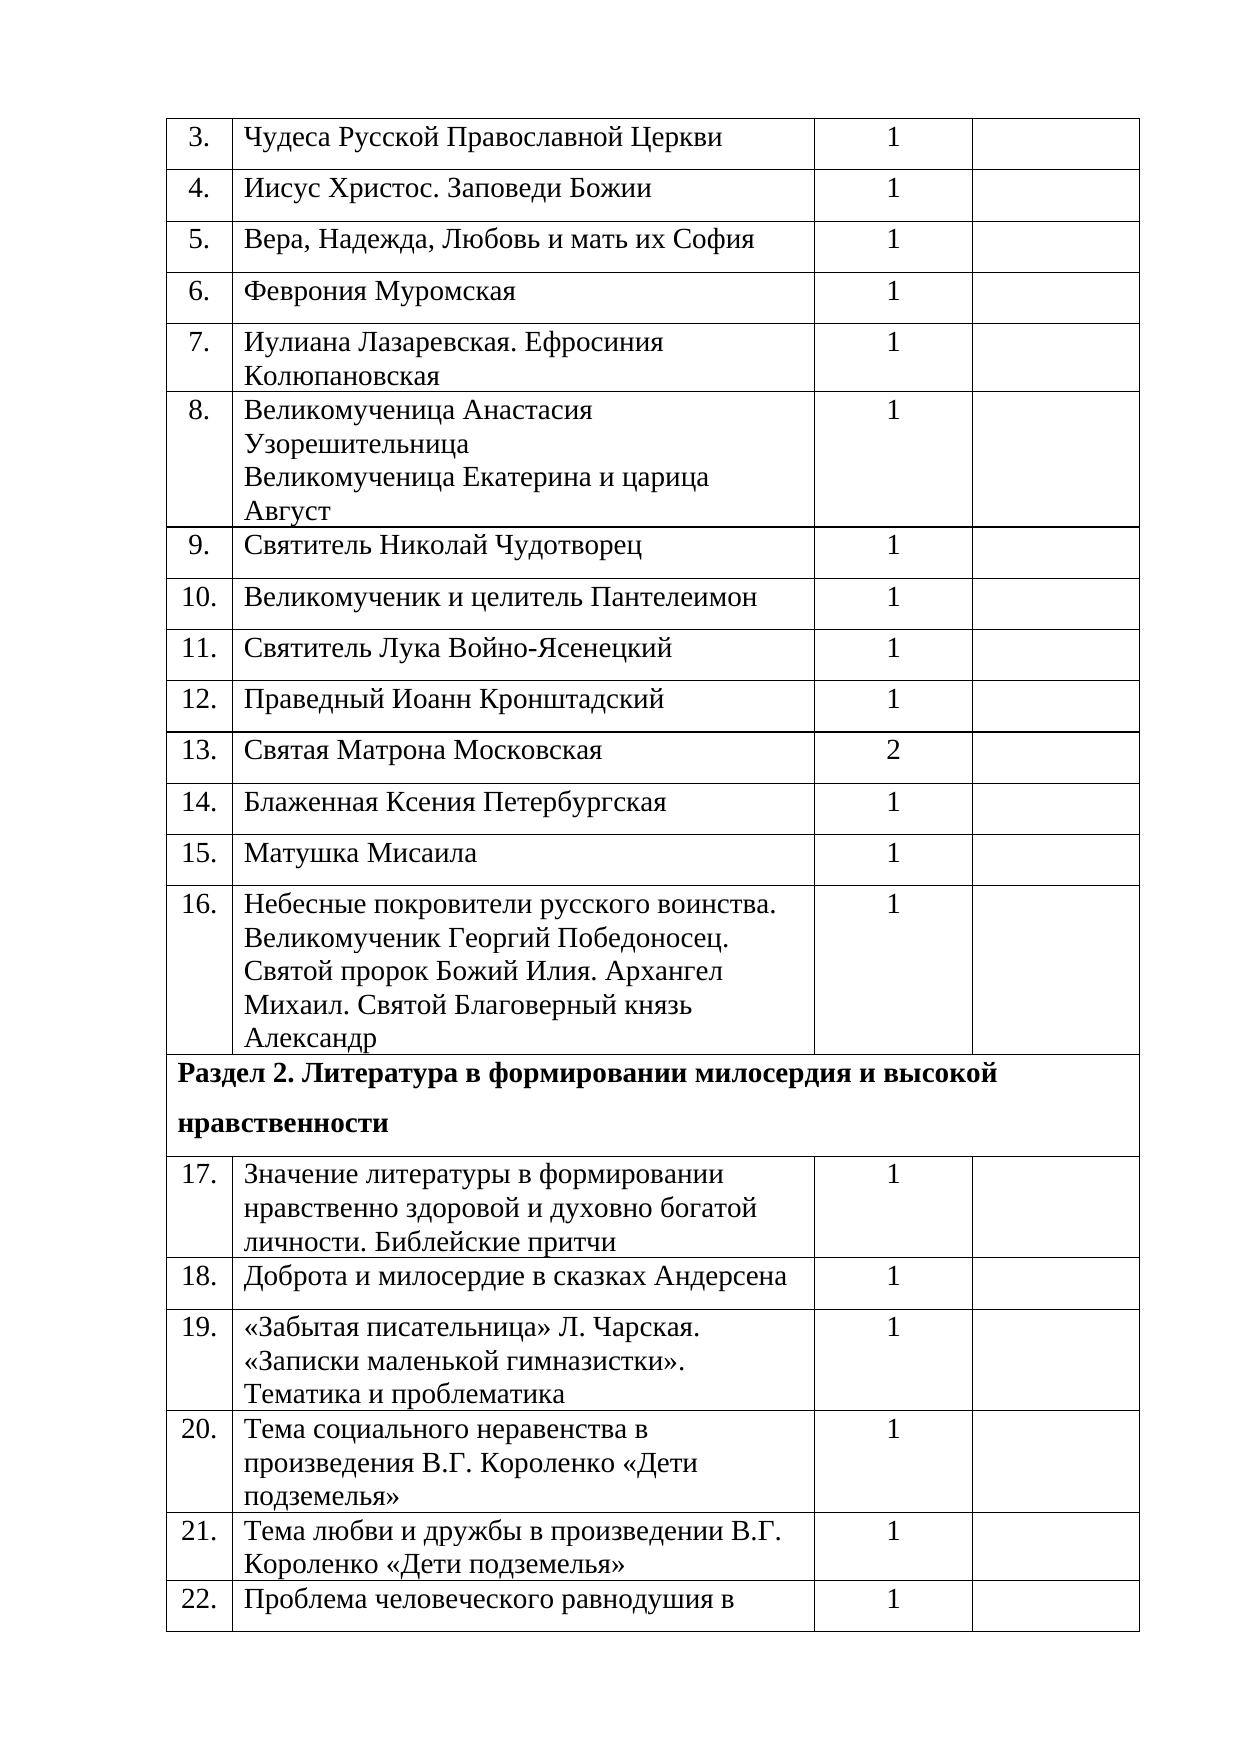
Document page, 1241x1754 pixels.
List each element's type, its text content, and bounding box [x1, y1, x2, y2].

table_cell «Забытая писательница» Л. Чарская. «Записки маленькой гимназистки». Тематика и проблематика [565, 1310, 814, 1410]
table_cell [973, 630, 1139, 680]
table_cell Небесные покровители русского воинства. Великомученик Георгий Победоносец. Святой пророк Божий Илия. Архангел Михаил. Святой Благоверный князь Александр [377, 886, 814, 1054]
table_cell Вера, Надежда, Любовь и мать их София [233, 222, 814, 272]
table_cell Чудеса Русской Православной Церкви [233, 119, 814, 169]
table_cell [973, 681, 1139, 731]
table_cell [973, 222, 1139, 272]
table_cell [973, 392, 1139, 526]
table_cell 9. [167, 528, 232, 578]
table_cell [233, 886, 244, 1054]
table_cell Проблема человеческого равнодушия в рассказе Л. Андреева «Кусака» [233, 1581, 814, 1631]
table_cell Праведный Иоанн Кронштадский [233, 681, 814, 731]
table_cell Иулиана Лазаревская. Ефросиния Колюпановская [440, 324, 814, 391]
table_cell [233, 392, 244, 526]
table_cell 3. [167, 119, 232, 169]
table_cell 1 [815, 222, 972, 272]
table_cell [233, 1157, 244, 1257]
table_cell 21. [167, 1513, 232, 1580]
table_cell Доброта и милосердие в сказках Андерсена [233, 1258, 814, 1308]
table_cell 1 [815, 630, 972, 680]
table_cell Феврония Муромская [233, 273, 814, 323]
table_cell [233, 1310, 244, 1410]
table_cell 13. [167, 733, 232, 783]
table_cell Значение литературы в формировании нравственно здоровой и духовно богатой личности. Библейские притчи [616, 1157, 814, 1257]
table_cell 4. [167, 170, 232, 221]
table_cell 10. [167, 579, 232, 629]
table_cell 1 [815, 273, 972, 323]
table_cell 1 [815, 835, 972, 885]
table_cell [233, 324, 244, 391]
table_cell [973, 1310, 1139, 1410]
table_cell 14. [167, 784, 232, 834]
table_cell 8. [167, 392, 232, 526]
table_cell 1 [815, 528, 972, 578]
table_cell 1 [815, 1581, 972, 1631]
table_cell Великомученица Анастасия Узорешительница Великомученица Екатерина и царица Август [331, 392, 814, 526]
table_cell Святая Матрона Московская [233, 733, 814, 783]
table_cell [973, 119, 1139, 169]
table_cell 12. [167, 681, 232, 731]
table_cell [973, 1581, 1139, 1631]
table_cell 1 [815, 886, 972, 1054]
table_cell 22. [167, 1581, 232, 1631]
table_cell Тема любви и дружбы в произведении В.Г. Короленко «Дети подземелья» [626, 1513, 814, 1580]
table_cell 1 [815, 1258, 972, 1308]
table_cell 1 [815, 579, 972, 629]
table_cell 1 [815, 119, 972, 169]
table_cell Великомученик и целитель Пантелеимон [233, 579, 814, 629]
table_cell [973, 1258, 1139, 1308]
table_cell [973, 886, 1139, 1054]
table_cell 1 [815, 170, 972, 221]
table_cell 1 [815, 784, 972, 834]
table_cell 20. [167, 1411, 232, 1512]
table_cell 1 [815, 1513, 972, 1580]
table_cell [973, 579, 1139, 629]
table_cell [973, 170, 1139, 221]
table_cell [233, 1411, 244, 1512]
table_cell 5. [167, 222, 232, 272]
table_cell Раздел 2. Литература в формировании милосердия и высокой нравственности [167, 1055, 1139, 1156]
table_cell 1 [815, 1157, 972, 1257]
table_cell Матушка Мисаила [233, 835, 814, 885]
table_cell Тема социального неравенства в произведения В.Г. Короленко «Дети подземелья» [400, 1411, 814, 1512]
table_cell 11. [167, 630, 232, 680]
table_cell 18. [167, 1258, 232, 1308]
table_cell [973, 324, 1139, 391]
table_cell Святитель Николай Чудотворец [233, 528, 814, 578]
table_cell 1 [815, 324, 972, 391]
table_cell [973, 835, 1139, 885]
table_cell [973, 273, 1139, 323]
table_cell 1 [815, 392, 972, 526]
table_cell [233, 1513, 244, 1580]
table_cell 2 [815, 733, 972, 783]
table_cell Иисус Христос. Заповеди Божии [233, 170, 814, 221]
table_cell 1 [815, 1411, 972, 1512]
table_cell 1 [815, 681, 972, 731]
table_cell [973, 784, 1139, 834]
table_cell 19. [167, 1310, 232, 1410]
table_cell [973, 733, 1139, 783]
table_cell 15. [167, 835, 232, 885]
table_cell Святитель Лука Войно-Ясенецкий [233, 630, 814, 680]
table_cell 16. [167, 886, 232, 1054]
table_cell 17. [167, 1157, 232, 1257]
table_cell Блаженная Ксения Петербургская [233, 784, 814, 834]
table_cell [973, 1411, 1139, 1512]
table_cell 6. [167, 273, 232, 323]
table_cell [973, 1513, 1139, 1580]
table_cell [973, 528, 1139, 578]
table_cell 7. [167, 324, 232, 391]
table_cell [973, 1157, 1139, 1257]
table_cell 1 [815, 1310, 972, 1410]
